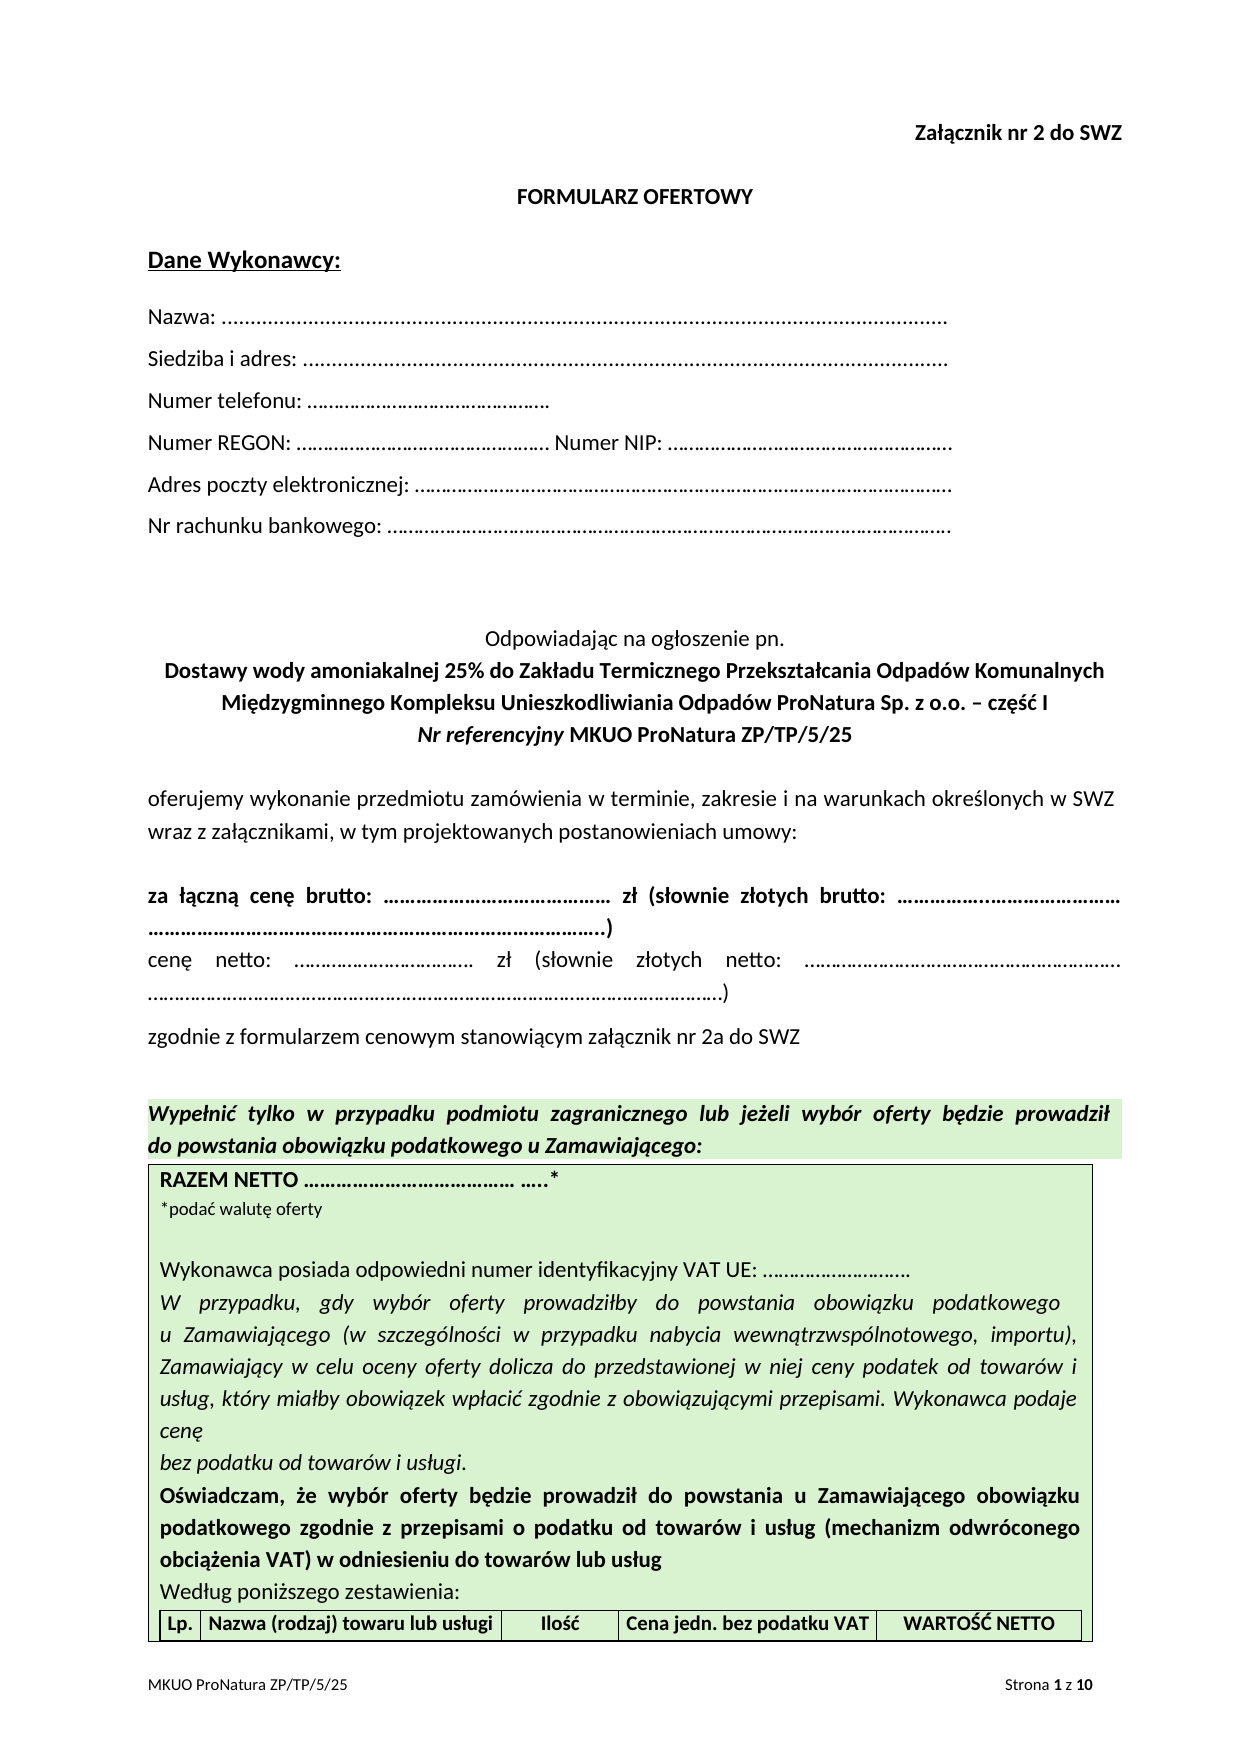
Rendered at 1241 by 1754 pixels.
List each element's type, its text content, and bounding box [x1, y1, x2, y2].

text Wypełnić tylko w przypadku podmiotu zagranicznego lub jeżeli wybór oferty będzie prowadził do powstania obowiązku podatkowego u Zamawiającego: [148, 1099, 1122, 1159]
text Załącznik nr 2 do SWZ [148, 118, 1122, 146]
text Nazwa: .............................................................................................................................. [148, 302, 1122, 330]
text Numer REGON: ………………………………………… Numer NIP: ……………………………………………… [148, 428, 1122, 456]
text Odpowiadając na ogłoszenie pn. [148, 624, 1122, 652]
text Dane Wykonawcy: [148, 244, 1122, 274]
text Nr rachunku bankowego: …………………………………………………………………………………………….. [148, 512, 1122, 540]
text zgodnie z formularzem cenowym stanowiącym załącznik nr 2a do SWZ [148, 1022, 1122, 1050]
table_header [149, 1165, 1092, 1641]
text cenę netto: ……………………………. zł (słownie złotych netto: …………………………………………………… …………………………………….…………………………………………………………) [148, 946, 1122, 1006]
text Adres poczty elektronicznej: ………………………………………………………………………………………… [148, 470, 1122, 498]
text za łączną cenę brutto: …………………………………… zł (słownie złotych brutto: ……………..…………………… ……………………………….………………………………………..) [148, 881, 1122, 941]
list FORMULARZ OFERTOWY [148, 182, 1122, 211]
text Siedziba i adres: ................................................................................................................ [148, 344, 1122, 372]
text oferujemy wykonanie przedmiotu zamówienia w terminie, zakresie i na warunkach określonych w SWZ wraz z załącznikami, w tym projektowanych postanowieniach umowy: [148, 784, 1122, 845]
text Numer telefonu: ………………………………………. [148, 386, 1122, 414]
text Nr referencyjny MKUO ProNatura ZP/TP/5/25 [148, 720, 1122, 748]
text Dostawy wody amoniakalnej 25% do Zakładu Termicznego Przekształcania Odpadów Komunalnych Międzygminnego Kompleksu Unieszkodliwiania Odpadów ProNatura Sp. z o.o. – część I [148, 656, 1122, 716]
